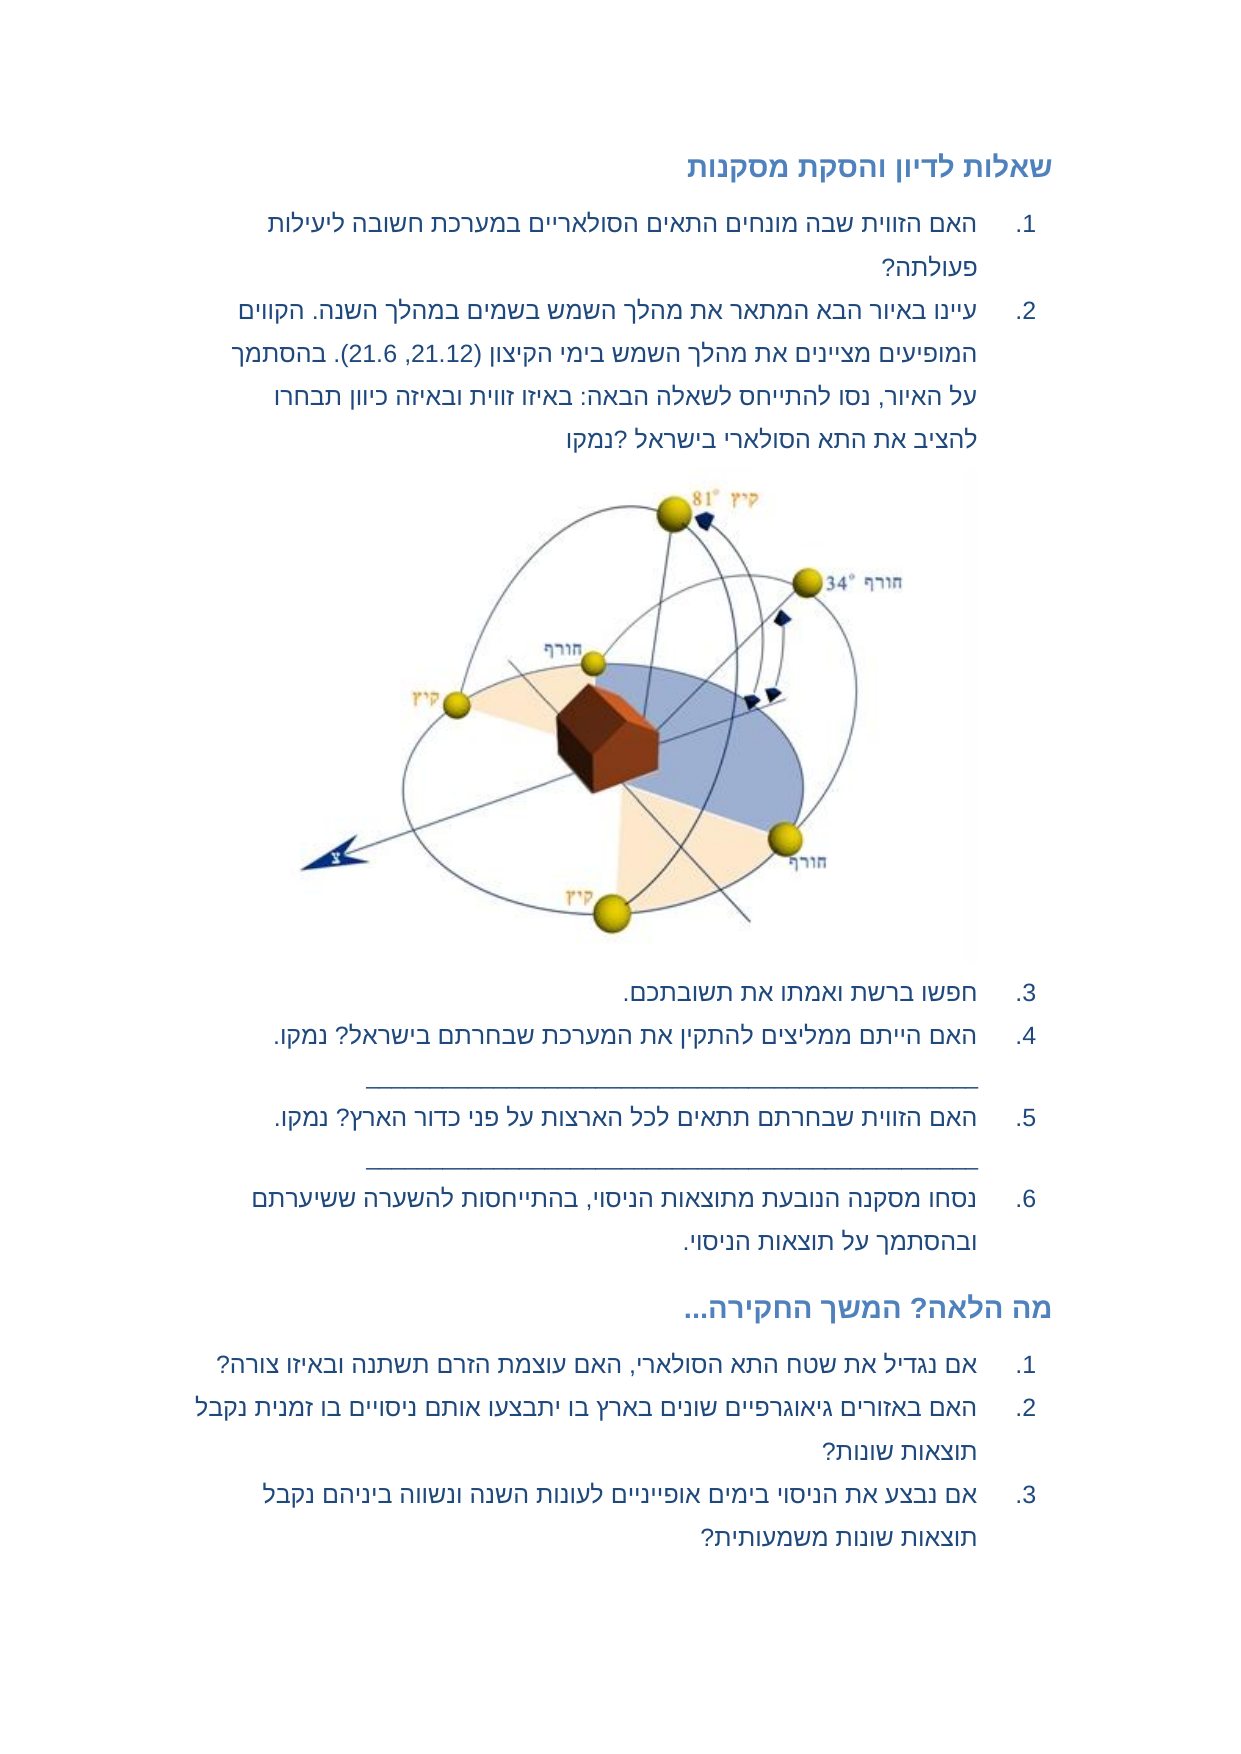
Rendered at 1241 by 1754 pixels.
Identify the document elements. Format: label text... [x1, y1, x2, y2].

list אם נגדיל את שטח התא הסולארי, האם עוצמת הזרם תשתנה ובאיזו צורה? [187, 1350, 1015, 1379]
list האם באזורים גיאוגרפיים שונים בארץ בו יתבצעו אותם ניסויים בו זמנית נקבל תוצאות שונות? [187, 1393, 1015, 1465]
list אם נבצע את הניסוי בימים אופייניים לעונות השנה ונשווה ביניהם נקבל תוצאות שונות משמעותית? [187, 1480, 1015, 1552]
list האם הזווית שבה מונחים התאים הסולאריים במערכת חשובה ליעילות פעולתה? [229, 209, 1015, 281]
picture [276, 468, 978, 964]
list עיינו באיור הבא המתאר את מהלך השמש בשמים במהלך השנה. הקווים המופיעים מציינים את מהלך השמש בימי הקיצון (21.12, 21.6). בהסתמך על האיור, נסו להתייחס לשאלה הבאה: באיזו זווית ובאיזה כיוון תבחרו להציב את התא הסולארי בישראל ?נמקו [229, 296, 1015, 454]
text שאלות לדיון והסקת מסקנות [187, 150, 1053, 183]
list נסחו מסקנה הנובעת מתוצאות הניסוי, בהתייחסות להשערה ששיערתם ובהסתמך על תוצאות הניסוי. [187, 1184, 1015, 1256]
list חפשו ברשת ואמתו את תשובתכם. [229, 978, 1015, 1007]
list האם הזווית שבחרתם תתאים לכל הארצות על פני כדור הארץ? נמקו. ________________________________________________ [229, 1102, 1015, 1171]
text מה הלאה? המשך החקירה... [187, 1291, 1053, 1324]
list האם הייתם ממליצים להתקין את המערכת שבחרתם בישראל? נמקו. ________________________________________________ [229, 1021, 1015, 1089]
